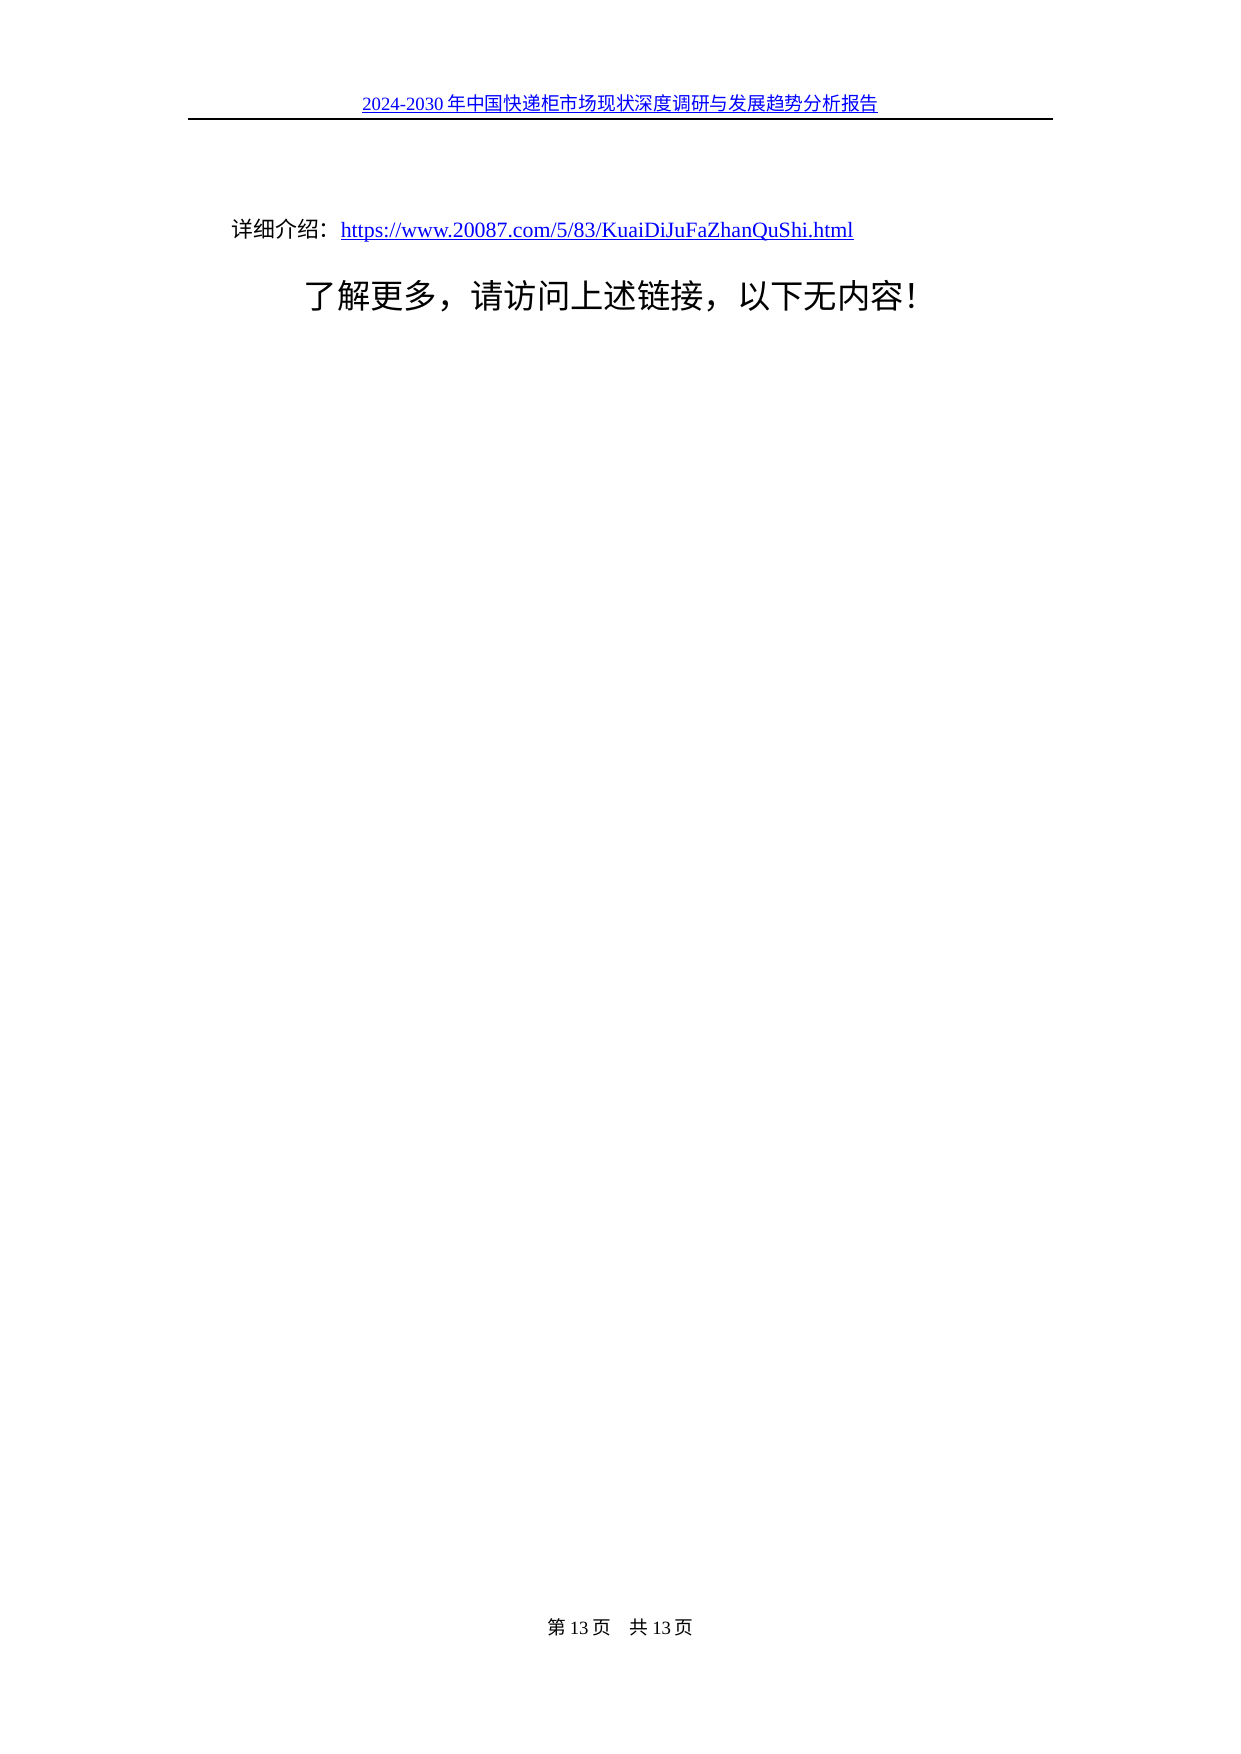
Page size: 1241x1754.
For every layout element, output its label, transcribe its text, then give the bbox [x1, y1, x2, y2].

text 详细介绍：https://www.20087.com/5/83/KuaiDiJuFaZhanQuShi.html [187, 212, 1053, 244]
title 了解更多，请访问上述链接，以下无内容！ [187, 262, 1053, 327]
